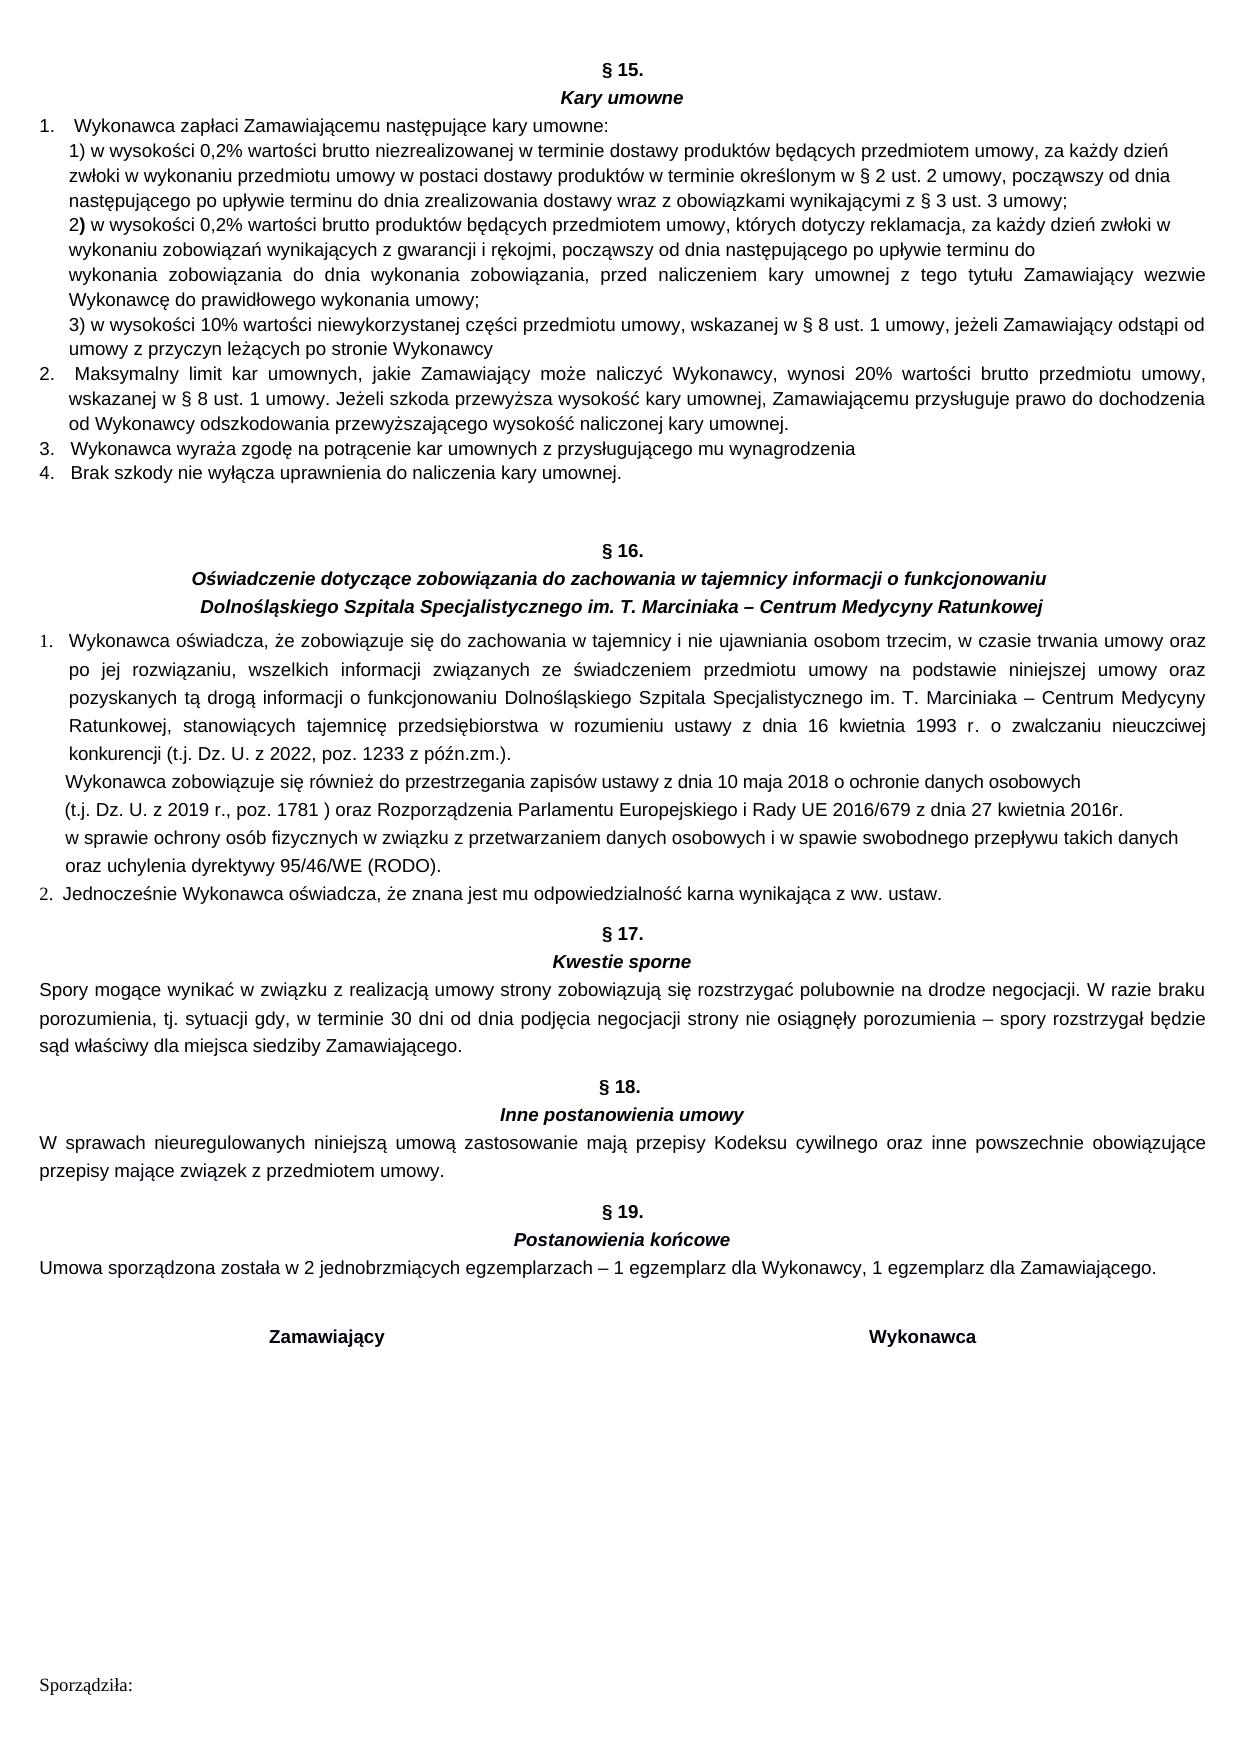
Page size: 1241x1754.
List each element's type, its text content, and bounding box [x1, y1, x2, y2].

text Inne postanowienia umowy [39, 1104, 1206, 1125]
text Kary umowne [39, 87, 1206, 109]
text § 19. [39, 1200, 1206, 1222]
text § 17. [39, 923, 1206, 945]
text 3. Wykonawca wyraża zgodę na potrącenie kar umownych z przysługującego mu wynagrodzenia [39, 437, 1206, 459]
list Jednocześnie Wykonawca oświadcza, że znana jest mu odpowiedzialność karna wynikająca z ww. ustaw. [39, 883, 1206, 904]
text oraz uchylenia dyrektywy 95/46/WE (RODO). [39, 854, 1206, 876]
text 4. Brak szkody nie wyłącza uprawnienia do naliczenia kary umownej. [39, 462, 1206, 484]
text W sprawach nieuregulowanych niniejszą umową zastosowanie mają przepisy Kodeksu cywilnego oraz inne powszechnie obowiązujące przepisy mające związek z przedmiotem umowy. [39, 1132, 1206, 1181]
text Wykonawca zobowiązuje się również do przestrzegania zapisów ustawy z dnia 10 maja 2018 o ochronie danych osobowych [39, 771, 1206, 792]
text § 16. [39, 540, 1206, 562]
text Oświadczenie dotyczące zobowiązania do zachowania w tajemnicy informacji o funkcjonowaniu Dolnośląskiego Szpitala Specjalistycznego im. T. Marciniaka – Centrum Medycyny Ratunkowej [39, 568, 1206, 618]
text 3) w wysokości 10% wartości niewykorzystanej części przedmiotu umowy, wskazanej w § 8 ust. 1 umowy, jeżeli Zamawiający odstąpi od umowy z przyczyn leżących po stronie Wykonawcy [69, 313, 1206, 360]
list Wykonawca oświadcza, że zobowiązuje się do zachowania w tajemnicy i nie ujawniania osobom trzecim, w czasie trwania umowy oraz po jej rozwiązaniu, wszelkich informacji związanych ze świadczeniem przedmiotu umowy na podstawie niniejszej umowy oraz pozyskanych tą drogą informacji o funkcjonowaniu Dolnośląskiego Szpitala Specjalistycznego im. T. Marciniaka – Centrum Medycyny Ratunkowej, stanowiących tajemnicę przedsiębiorstwa w rozumieniu ustawy z dnia 16 kwietnia 1993 r. o zwalczaniu nieuczciwej konkurencji (t.j. Dz. U. z 2022, poz. 1233 z późn.zm.). [39, 630, 1206, 764]
text wykonania zobowiązania do dnia wykonania zobowiązania, przed naliczeniem kary umownej z tego tytułu Zamawiający wezwie Wykonawcę do prawidłowego wykonania umowy; [69, 264, 1206, 310]
text (t.j. Dz. U. z 2019 r., poz. 1781 ) oraz Rozporządzenia Parlamentu Europejskiego i Rady UE 2016/679 z dnia 27 kwietnia 2016r. [39, 798, 1206, 820]
text Kwestie sporne [39, 951, 1206, 973]
text Umowa sporządzona została w 2 jednobrzmiących egzemplarzach – 1 egzemplarz dla Wykonawcy, 1 egzemplarz dla Zamawiającego. [39, 1256, 1206, 1278]
text w sprawie ochrony osób fizycznych w związku z przetwarzaniem danych osobowych i w spawie swobodnego przepływu takich danych [39, 827, 1206, 848]
text Zamawiający Wykonawca [39, 1326, 1206, 1348]
text 2. Maksymalny limit kar umownych, jakie Zamawiający może naliczyć Wykonawcy, wynosi 20% wartości brutto przedmiotu umowy, wskazanej w § 8 ust. 1 umowy. Jeżeli szkoda przewyższa wysokość kary umownej, Zamawiającemu przysługuje prawo do dochodzenia od Wykonawcy odszkodowania przewyższającego wysokość naliczonej kary umownej. [39, 363, 1206, 434]
text § 15. [39, 59, 1206, 81]
text § 18. [33, 1076, 1206, 1097]
list Wykonawca zapłaci Zamawiającemu następujące kary umowne: 1) w wysokości 0,2% wartości brutto niezrealizowanej w terminie dostawy produktów będących przedmiotem umowy, za każdy dzień zwłoki w wykonaniu przedmiotu umowy w postaci dostawy produktów w terminie określonym w § 2 ust. 2 umowy, począwszy od dnia następującego po upływie terminu do dnia zrealizowania dostawy wraz z obowiązkami wynikającymi z § 3 ust. 3 umowy; 2) w wysokości 0,2% wartości brutto produktów będących przedmiotem umowy, których dotyczy reklamacja, za każdy dzień zwłoki w wykonaniu zobowiązań wynikających z gwarancji i rękojmi, począwszy od dnia następującego po upływie terminu do [39, 115, 1206, 261]
text Postanowienia końcowe [39, 1228, 1206, 1250]
text Spory mogące wynikać w związku z realizacją umowy strony zobowiązują się rozstrzygać polubownie na drodze negocjacji. W razie braku porozumienia, tj. sytuacji gdy, w terminie 30 dni od dnia podjęcia negocjacji strony nie osiągnęły porozumienia – spory rozstrzygał będzie sąd właściwy dla miejsca siedziby Zamawiającego. [39, 979, 1206, 1057]
